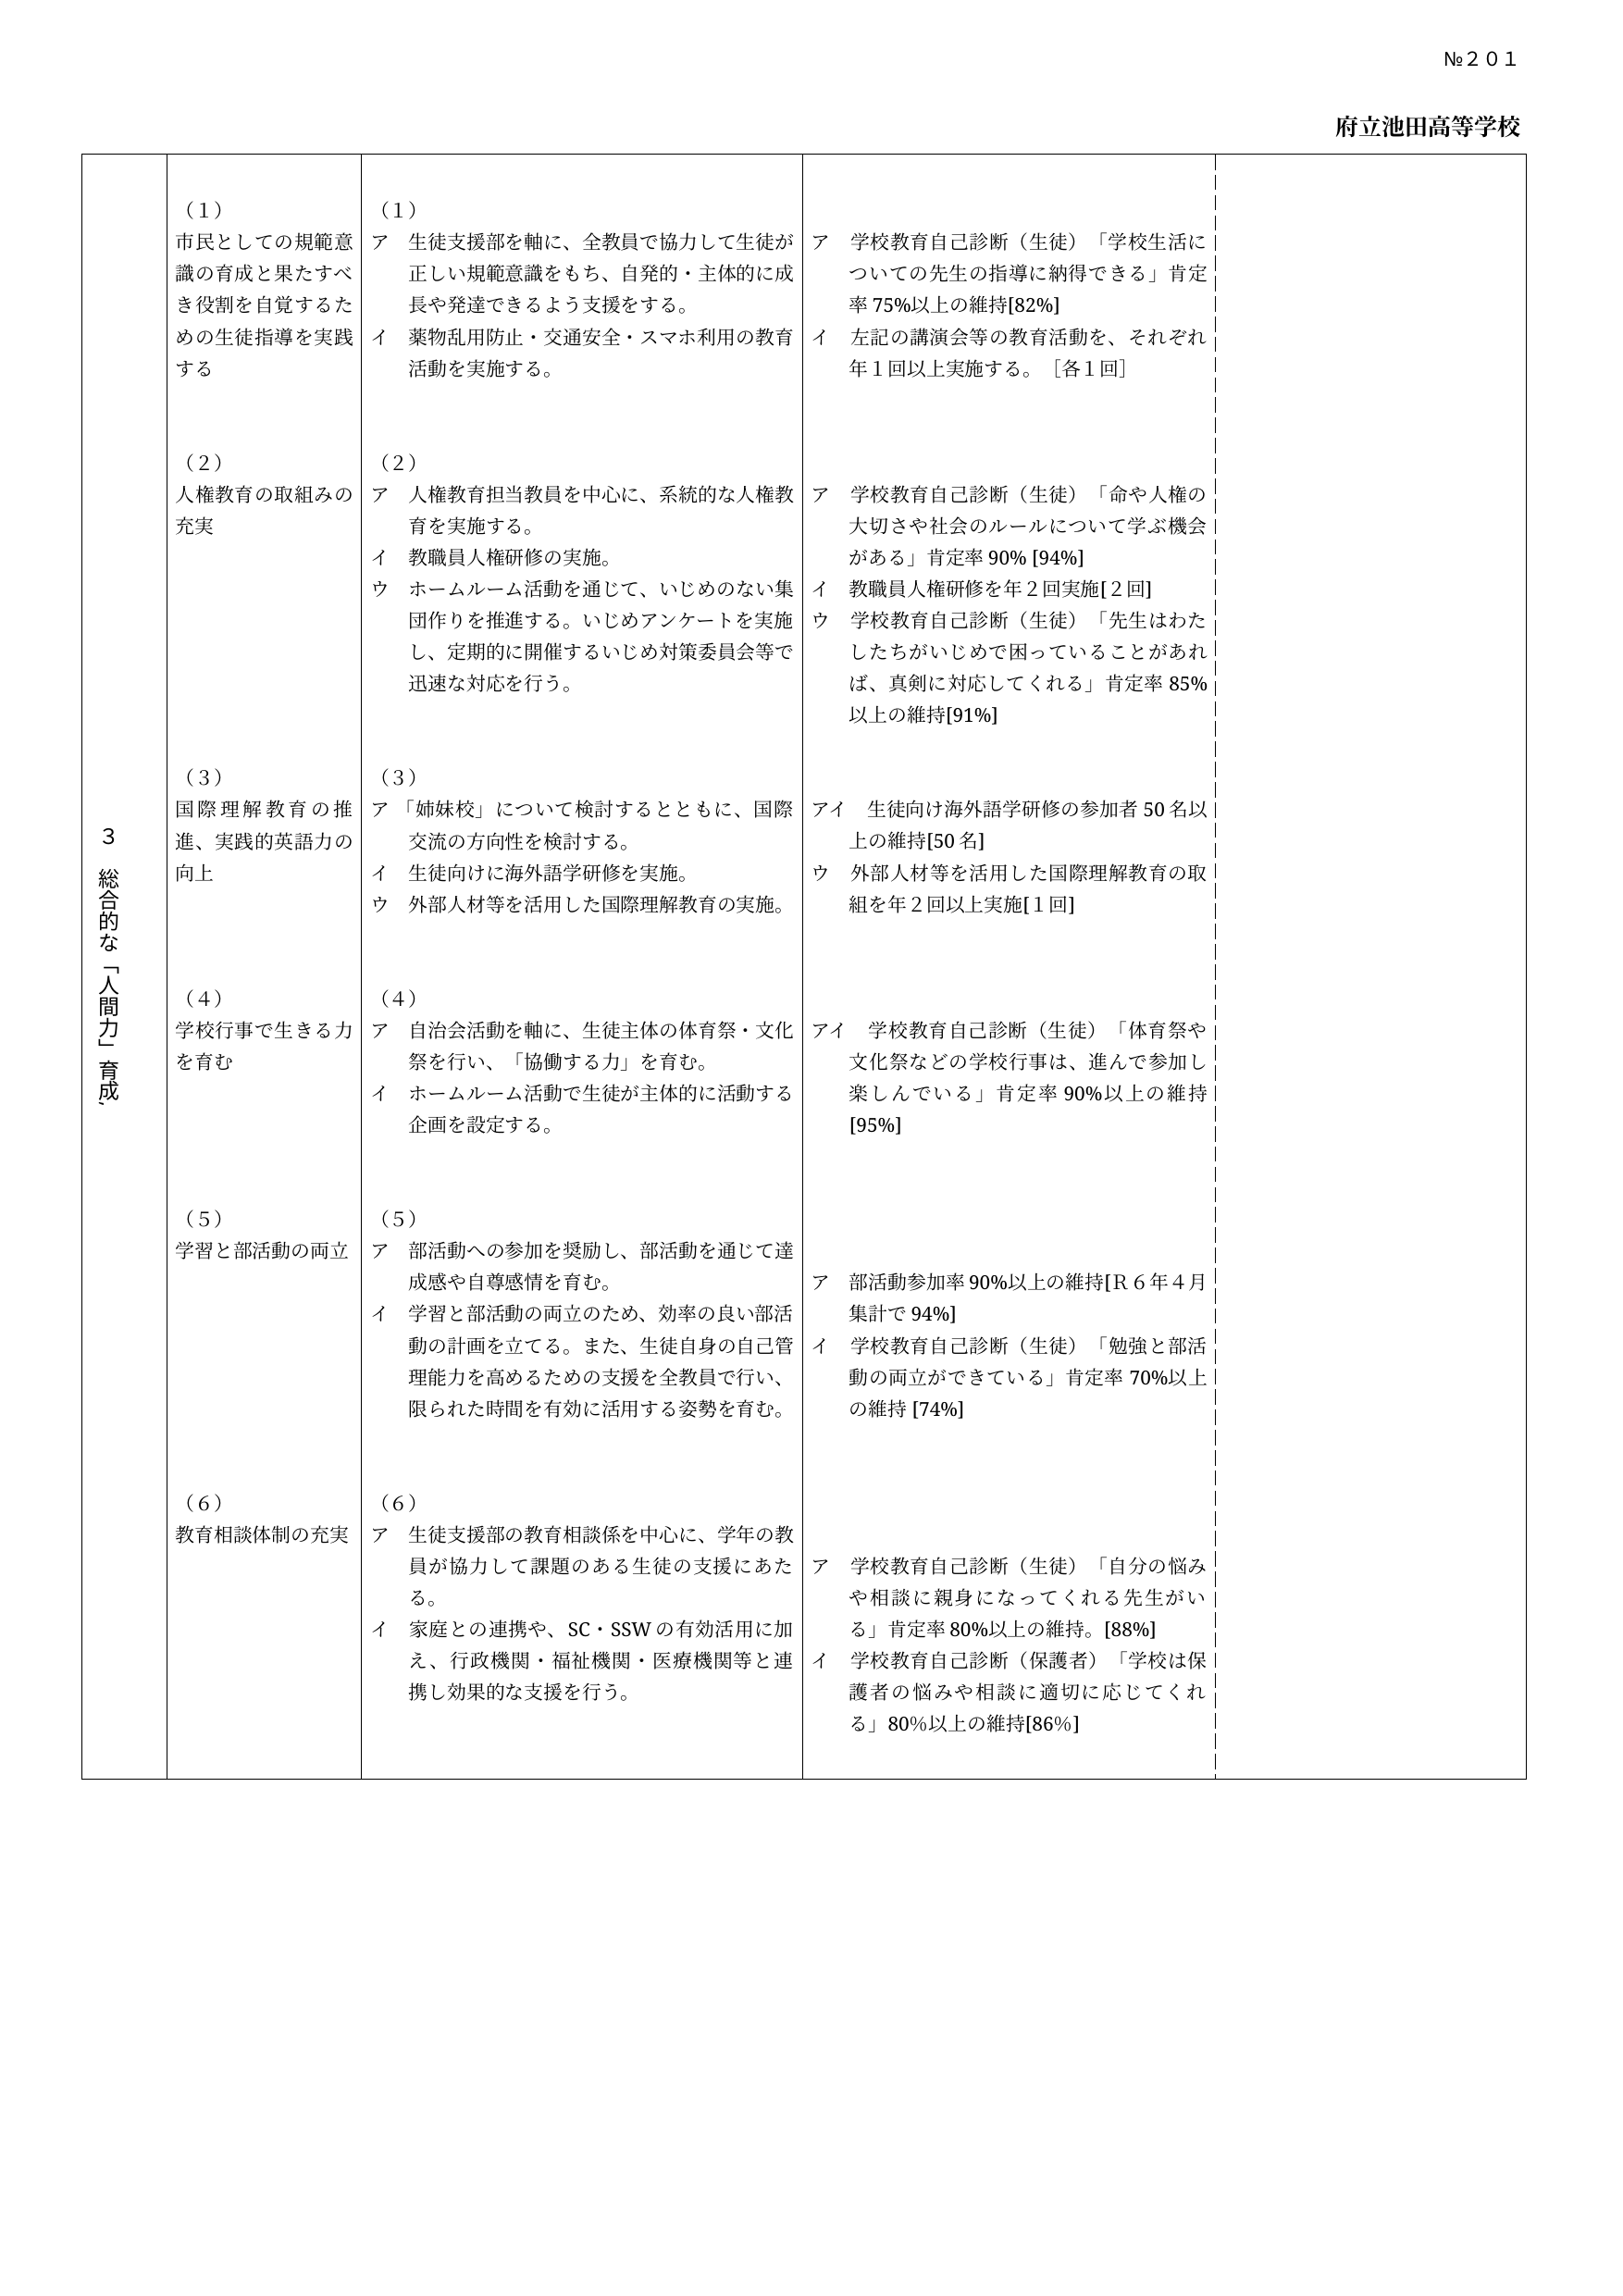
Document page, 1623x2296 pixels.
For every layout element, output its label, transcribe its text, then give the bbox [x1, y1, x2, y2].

table_cell ア 学校教育自己診断（生徒）「学校生活についての先生の指導に納得できる」肯定率75%以上の維持[82%] イ 左記の講演会等の教育活動を、それぞれ年１回以上実施する。［各１回］ ア 学校教育自己診断（生徒）「命や人権の大切さや社会のルールについて学ぶ機会がある」肯定率90% [94%] イ 教職員人権研修を年２回実施[２回] ウ 学校教育自己診断（生徒）「先生はわたしたちがいじめで困っていることがあれば、真剣に対応してくれる」肯定率85%以上の維持[91%] アイ 生徒向け海外語学研修の参加者50名以上の維持[50名] ウ 外部人材等を活用した国際理解教育の取組を年２回以上実施[１回] アイ 学校教育自己診断（生徒）「体育祭や文化祭などの学校行事は、進んで参加し楽しんでいる」肯定率90%以上の維持[95%] ア 部活動参加率90%以上の維持[Ｒ６年４月集計で94%] イ 学校教育自己診断（生徒）「勉強と部活動の両立ができている」肯定率70%以上の維持 [74%] ア 学校教育自己診断（生徒）「自分の悩みや相談に親身になってくれる先生がいる」肯定率80%以上の維持。[88%] イ 学校教育自己診断（保護者）「学校は保護者の悩みや相談に適切に応じてくれる」80％以上の維持[86％] [803, 155, 1216, 1779]
table_cell [1216, 155, 1526, 1779]
table_cell ３ 総合的な「人間力」育成, [82, 155, 167, 1779]
table_cell （１） ア 生徒支援部を軸に、全教員で協力して生徒が正しい規範意識をもち、自発的・主体的に成長や発達できるよう支援をする。 イ 薬物乱用防止・交通安全・スマホ利用の教育活動を実施する。 （２） ア 人権教育担当教員を中心に、系統的な人権教育を実施する。 イ 教職員人権研修の実施。 ウ ホームルーム活動を通じて、いじめのない集団作りを推進する。いじめアンケートを実施し、定期的に開催するいじめ対策委員会等で迅速な対応を行う。 （３） ア 「姉妹校」について検討するとともに、国際交流の方向性を検討する。 イ 生徒向けに海外語学研修を実施。 ウ 外部人材等を活用した国際理解教育の実施。 （４） ア 自治会活動を軸に、生徒主体の体育祭・文化祭を行い、「協働する力」を育む。 イ ホームルーム活動で生徒が主体的に活動する企画を設定する。 （５） ア 部活動への参加を奨励し、部活動を通じて達成感や自尊感情を育む。 イ 学習と部活動の両立のため、効率の良い部活動の計画を立てる。また、生徒自身の自己管理能力を高めるための支援を全教員で行い、限られた時間を有効に活用する姿勢を育む。 （６） ア 生徒支援部の教育相談係を中心に、学年の教員が協力して課題のある生徒の支援にあたる。 イ 家庭との連携や、SC・SSWの有効活用に加え、行政機関・福祉機関・医療機関等と連携し効果的な支援を行う。 [362, 155, 802, 1779]
table_cell （１） 市民としての規範意識の育成と果たすべき役割を自覚するための生徒指導を実践する （２） 人権教育の取組みの充実 （３） 国際理解教育の推進、実践的英語力の向上 （４） 学校行事で生きる力を育む （５） 学習と部活動の両立 （６） 教育相談体制の充実 [167, 155, 361, 1779]
